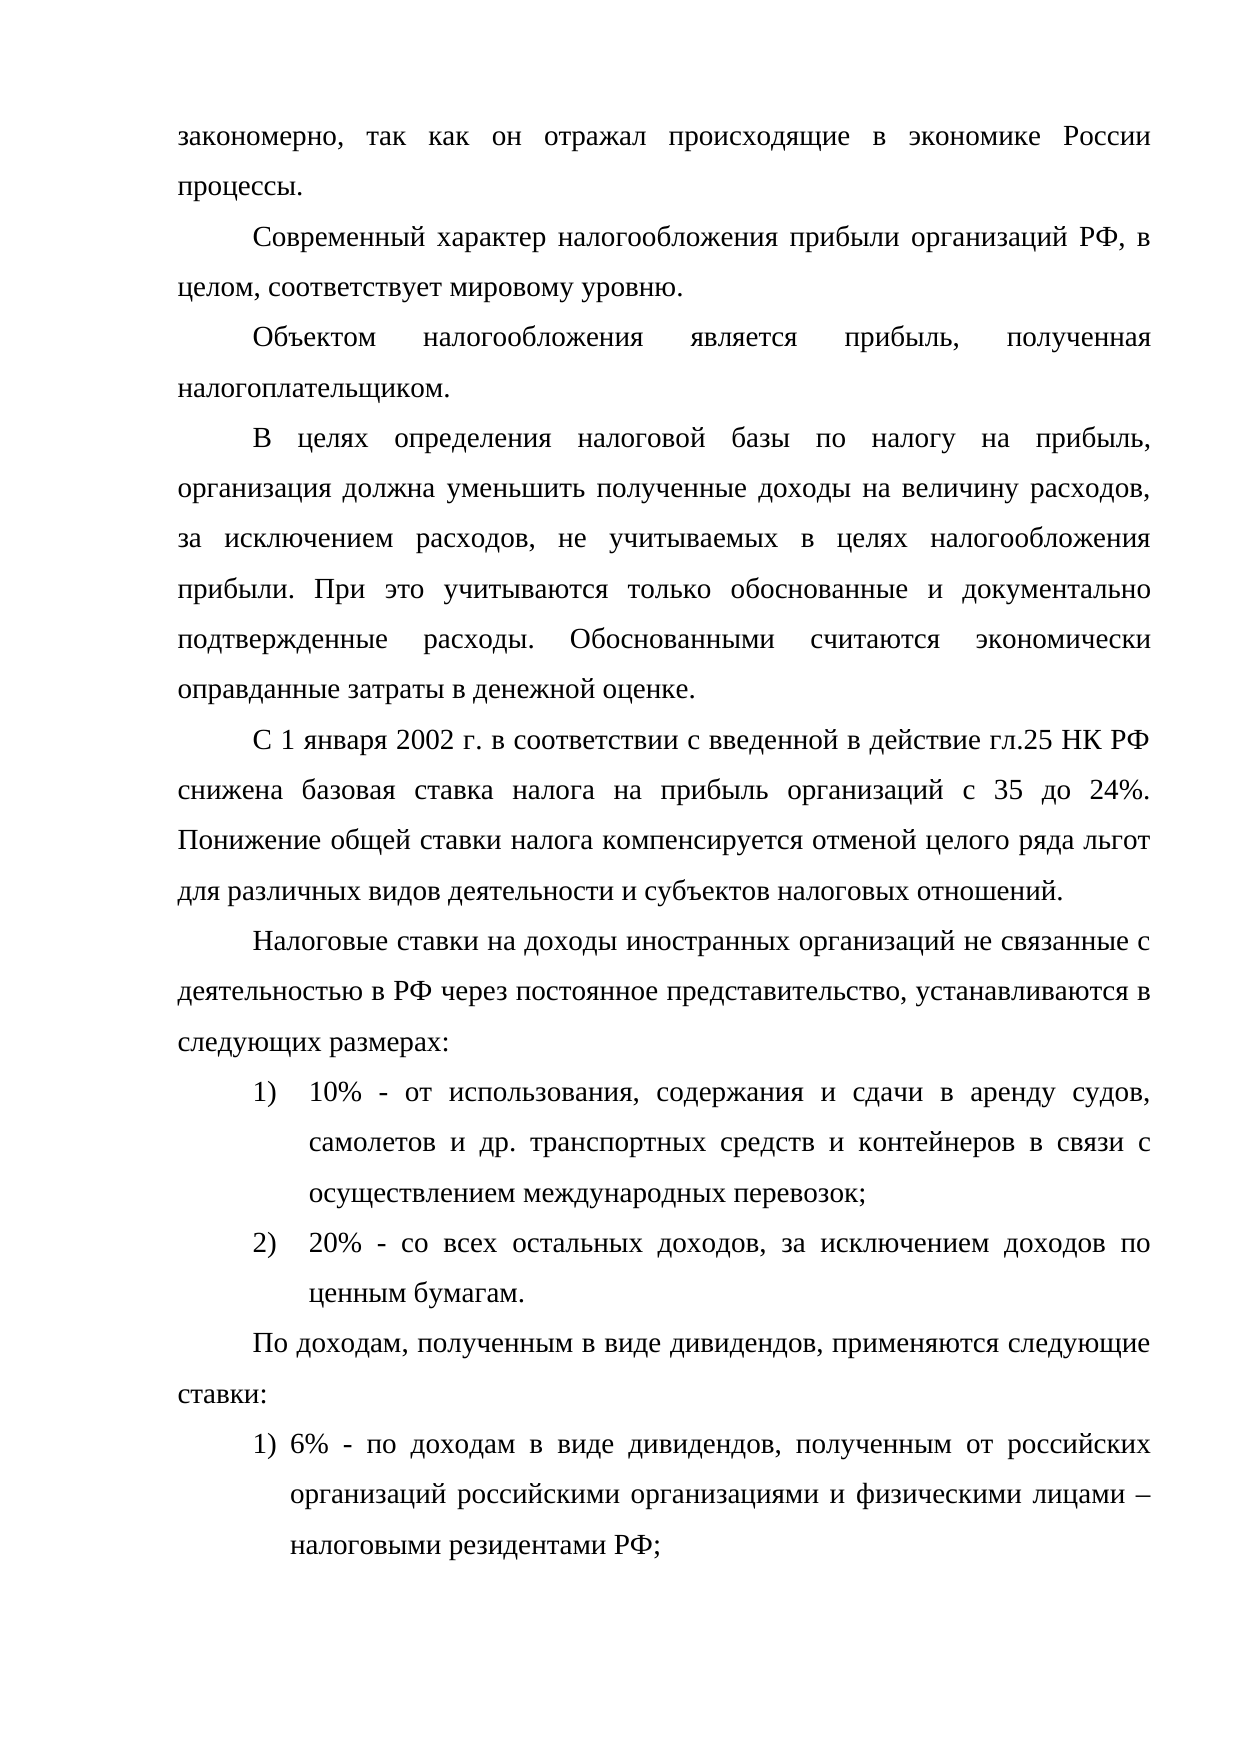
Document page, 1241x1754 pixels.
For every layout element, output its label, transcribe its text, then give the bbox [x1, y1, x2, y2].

text Объектом налогообложения является прибыль, полученная налогоплательщиком. [177, 319, 1152, 403]
list 20% - со всех остальных доходов, за исключением доходов по ценным бумагам. [252, 1225, 1152, 1309]
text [177, 118, 1152, 202]
list 6% - по доходам в виде дивидендов, полученным от российских организаций российскими организациями и физическими лицами – налоговыми резидентами РФ; [252, 1426, 1152, 1560]
text Налоговые ставки на доходы иностранных организаций не связанные с деятельностью в РФ через постоянное представительство, устанавливаются в следующих размерах: [177, 923, 1152, 1057]
text Современный характер налогообложения прибыли организаций РФ, в целом, соответствует мировому уровню. [177, 219, 1152, 303]
list 10% - от использования, содержания и сдачи в аренду судов, самолетов и др. транспортных средств и контейнеров в связи с осуществлением международных перевозок; [252, 1074, 1152, 1208]
text В целях определения налоговой базы по налогу на прибыль, организация должна уменьшить полученные доходы на величину расходов, за исключением расходов, не учитываемых в целях налогообложения прибыли. При это учитываются только обоснованные и документально подтвержденные расходы. Обоснованными считаются экономически оправданные затраты в денежной оценке. [177, 420, 1152, 705]
text С 1 января 2002 г. в соответствии с введенной в действие гл.25 НК РФ снижена базовая ставка налога на прибыль организаций с 35 до 24%. Понижение общей ставки налога компенсируется отменой целого ряда льгот для различных видов деятельности и субъектов налоговых отношений. [177, 722, 1152, 906]
text По доходам, полученным в виде дивидендов, применяются следующие ставки: [177, 1326, 1152, 1409]
